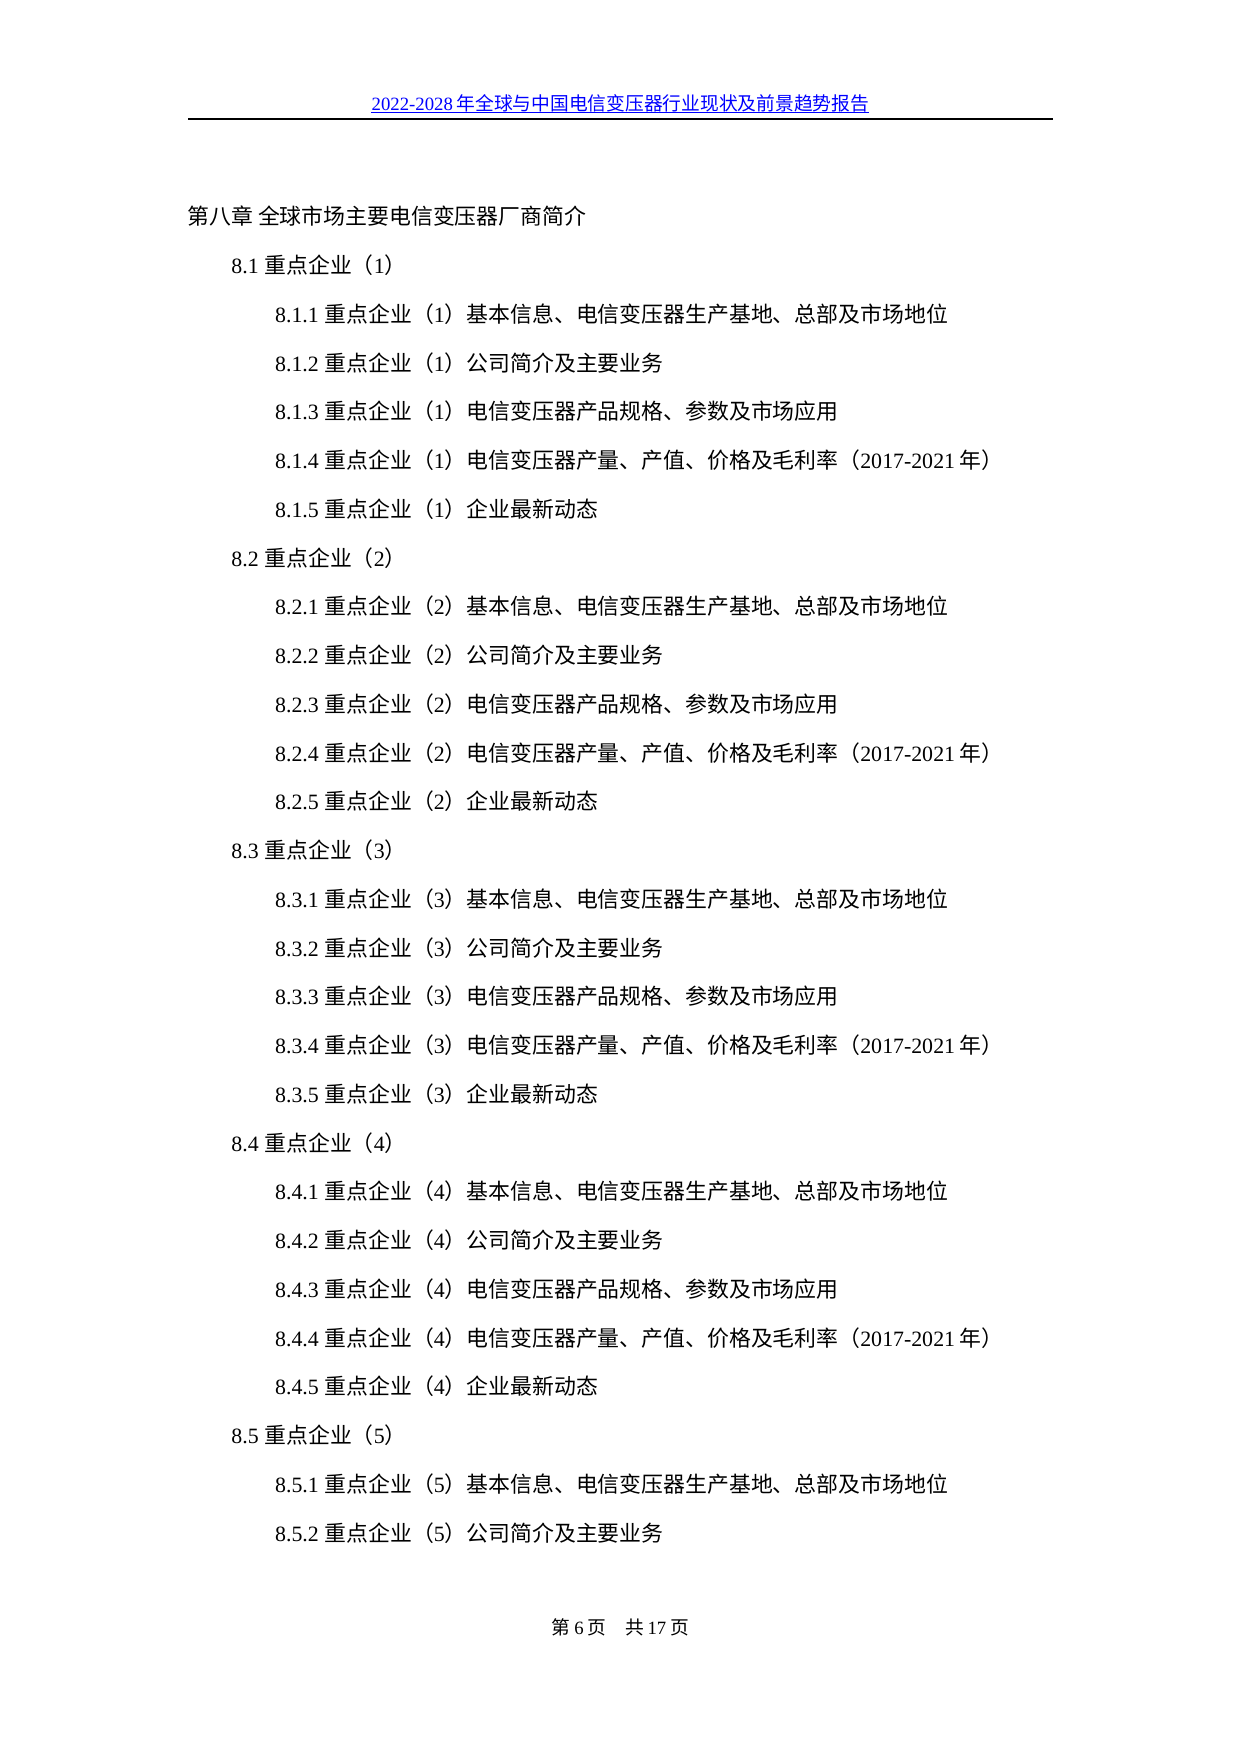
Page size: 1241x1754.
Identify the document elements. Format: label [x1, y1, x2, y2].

text [187, 150, 1053, 1548]
